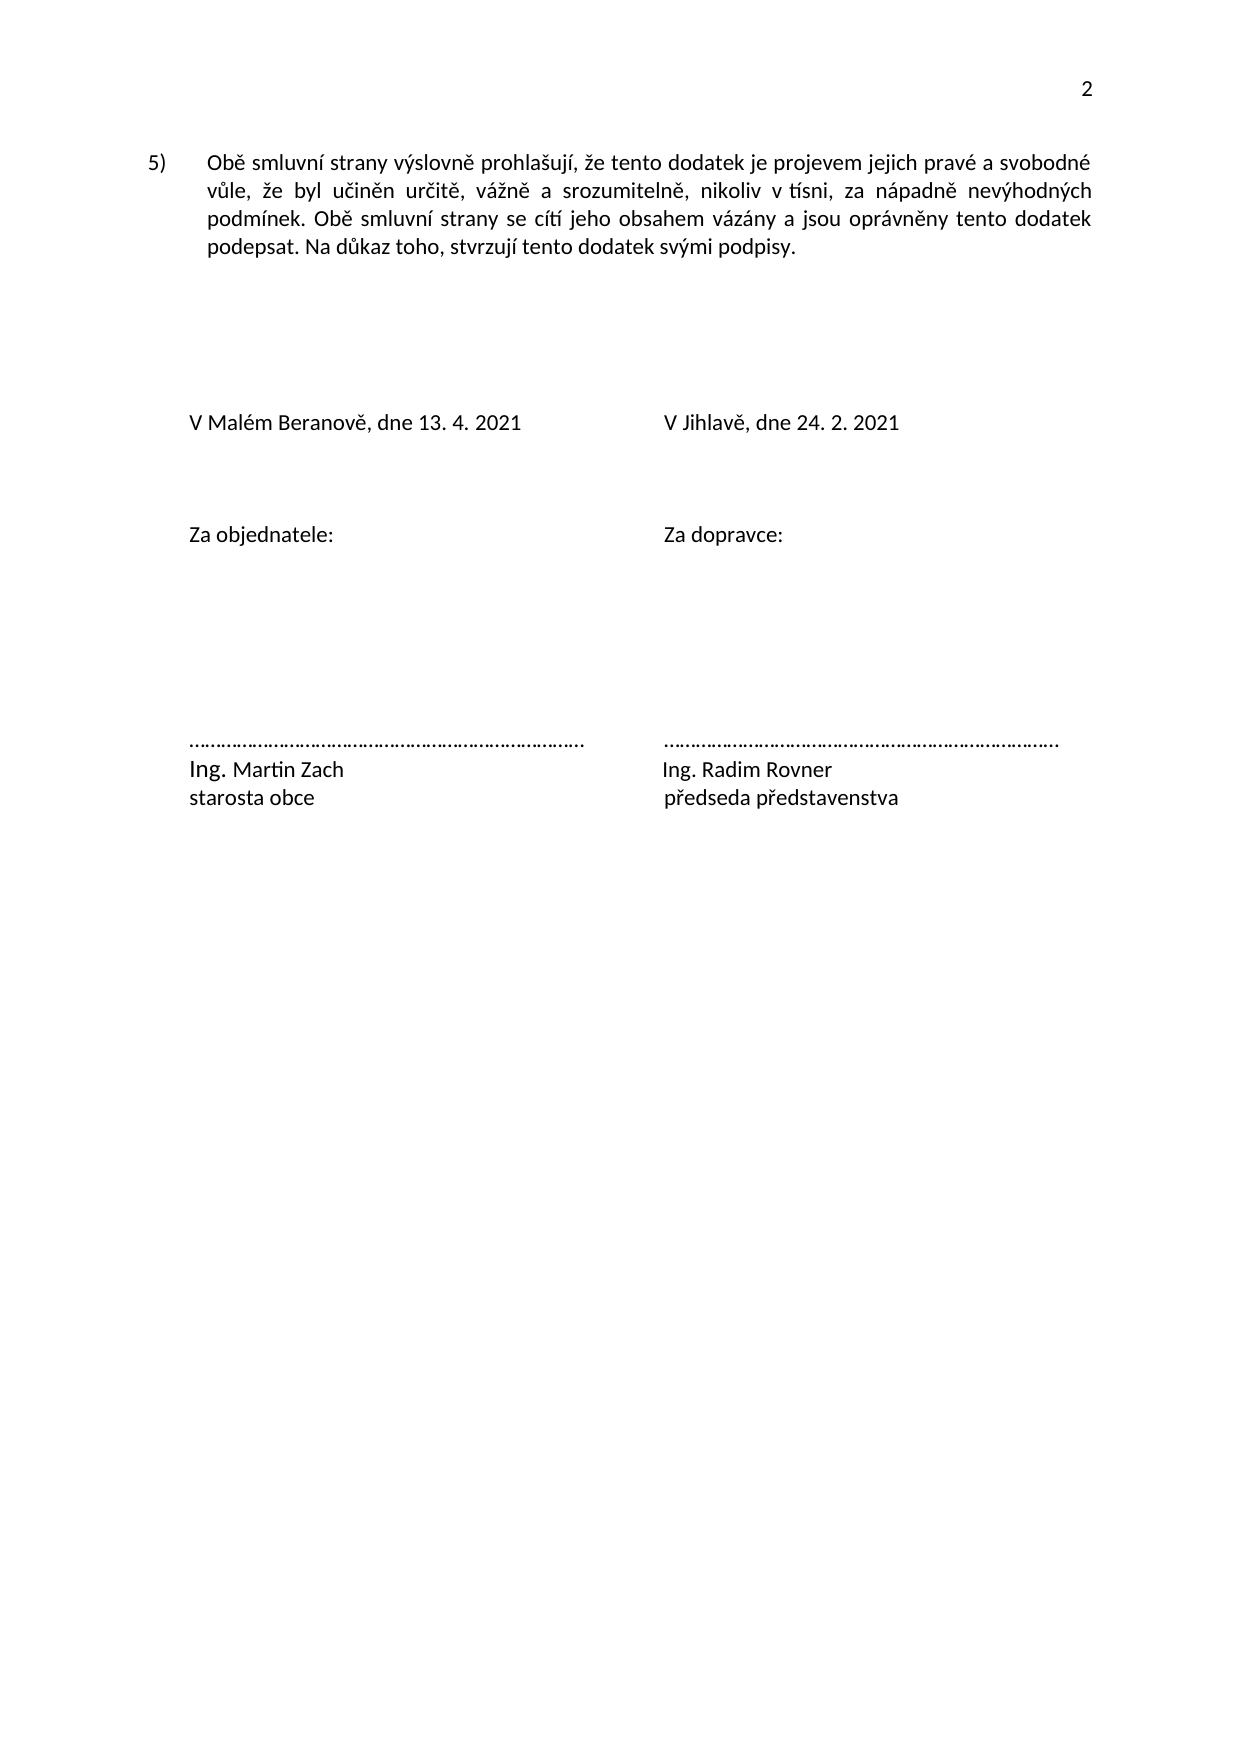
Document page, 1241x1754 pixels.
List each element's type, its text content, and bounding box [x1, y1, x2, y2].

text starosta obce předseda představenstva [189, 783, 1092, 811]
text Za objednatele: Za dopravce: [189, 520, 1092, 548]
text ………………………………………………………………… ………………………………………………………………… [189, 725, 1092, 753]
text Ing. Martin Zach Ing. Radim Rovner [189, 753, 1092, 783]
text V Malém Beranově, dne 13. 4. 2021 V Jihlavě, dne 24. 2. 2021 [189, 408, 1092, 436]
text Obě smluvní strany výslovně prohlašují, že tento dodatek je projevem jejich pravé a svobodné vůle, že byl učiněn určitě, vážně a srozumitelně, nikoliv v tísni, za nápadně nevýhodných podmínek. Obě smluvní strany se cítí jeho obsahem vázány a jsou oprávněny tento dodatek podepsat. Na důkaz toho, stvrzují tento dodatek svými podpisy. [148, 148, 1092, 260]
